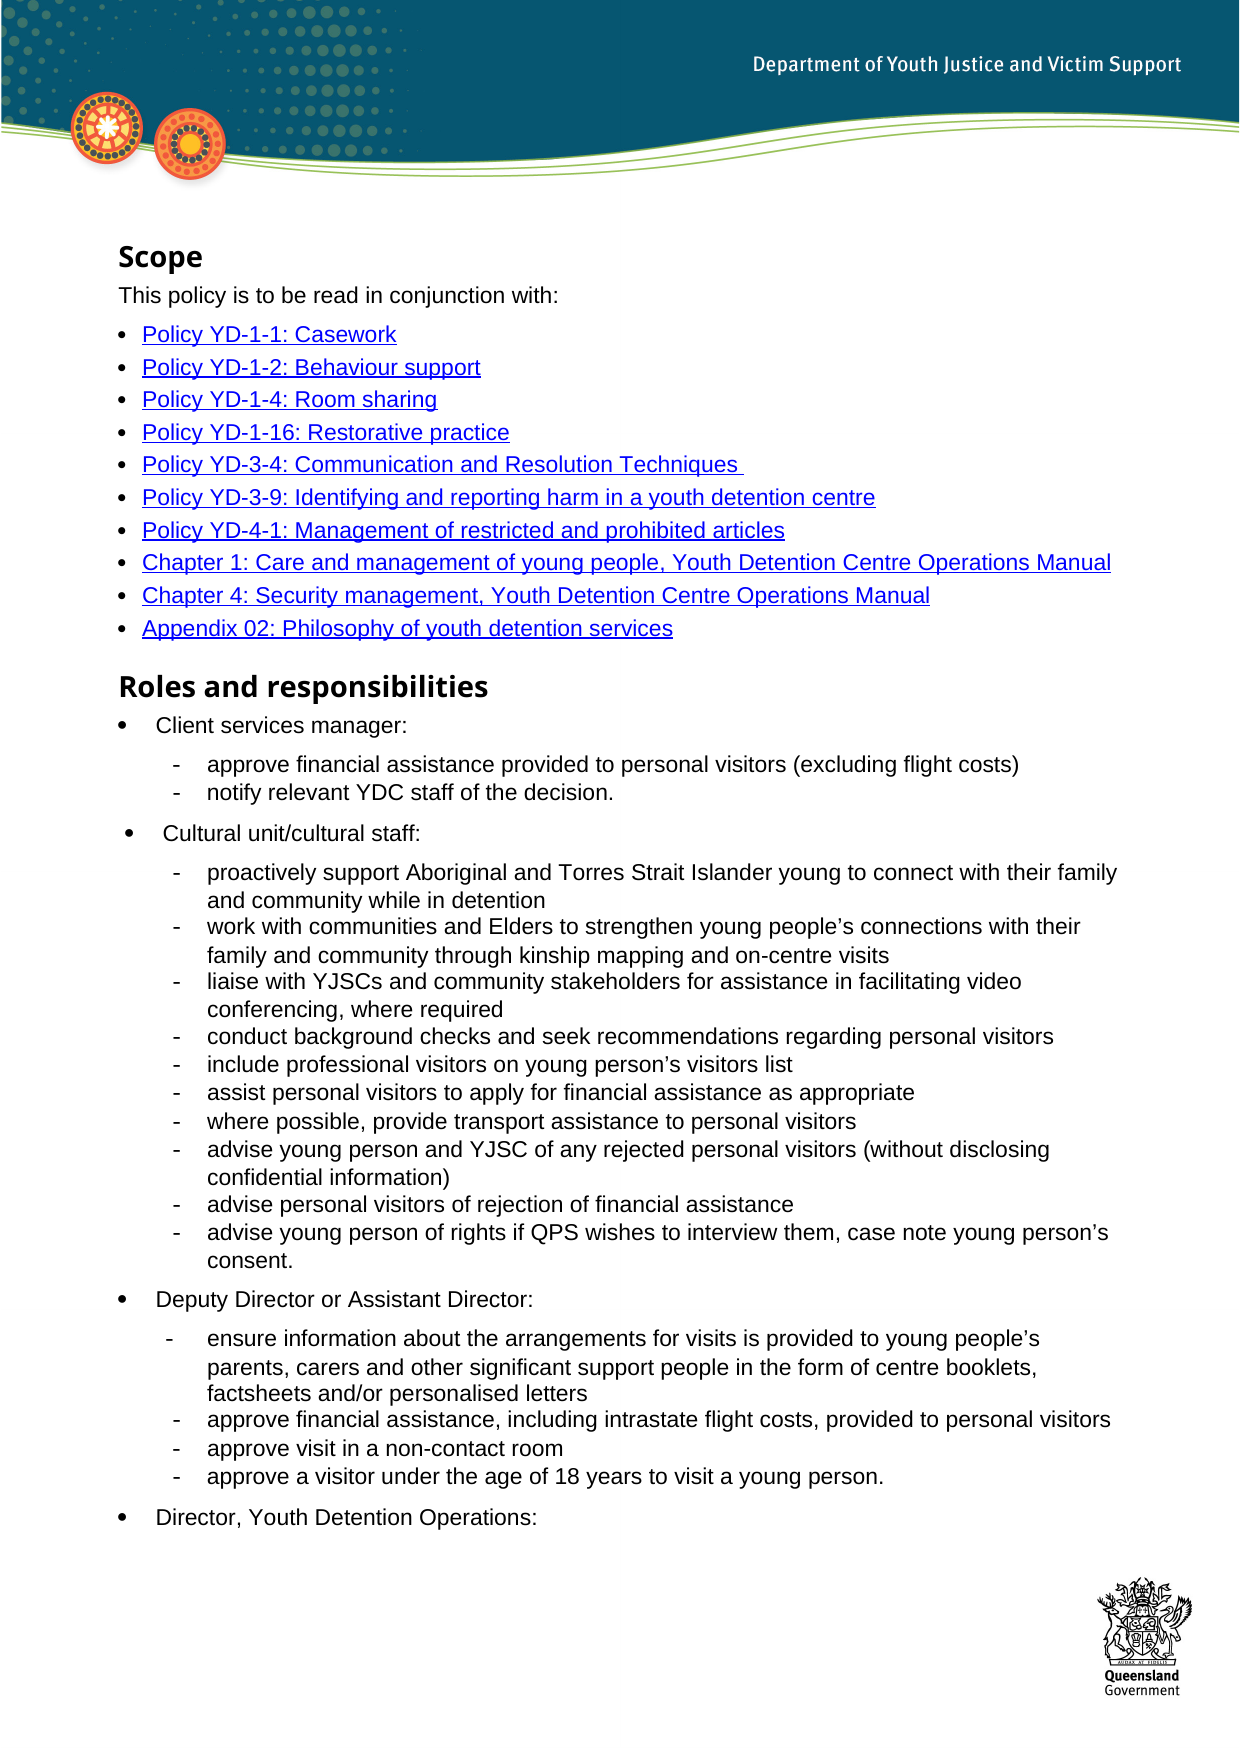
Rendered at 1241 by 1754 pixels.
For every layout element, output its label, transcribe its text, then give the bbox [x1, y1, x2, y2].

list Policy YD-1-4: Room sharing [118, 386, 1122, 413]
picture [355, 86, 364, 95]
picture [304, 7, 315, 18]
list Client services manager: [118, 712, 1122, 738]
picture [921, 58, 925, 71]
picture [302, 127, 310, 135]
picture [287, 127, 293, 134]
picture [322, 85, 333, 96]
picture [337, 105, 348, 117]
picture [346, 26, 356, 36]
picture [318, 45, 328, 56]
list approve a visitor under the age of 18 years to visit a young person. [169, 1463, 1122, 1491]
picture [318, 126, 328, 136]
picture [888, 57, 897, 70]
picture [869, 63, 874, 71]
picture [286, 47, 293, 54]
picture [279, 146, 286, 153]
picture [345, 145, 356, 156]
picture [274, 67, 281, 74]
list Policy YD-1-2: Behaviour support [118, 354, 1122, 380]
picture [1123, 61, 1127, 71]
picture [337, 65, 348, 76]
picture [24, 47, 32, 55]
picture [20, 67, 27, 74]
list Deputy Director or Assistant Director: [118, 1286, 1122, 1313]
picture [295, 27, 305, 36]
list Policy YD-3-4: Communication and Resolution Techniques [118, 451, 1122, 478]
picture [321, 6, 333, 18]
picture [877, 57, 882, 70]
list approve financial assistance, including intrastate flight costs, provided to personal visitors [169, 1406, 1122, 1434]
picture [270, 10, 277, 18]
picture [338, 85, 349, 97]
picture [854, 58, 859, 71]
subtitle Scope [118, 236, 1122, 276]
picture [755, 57, 760, 70]
picture [312, 26, 323, 37]
picture [1, 92, 1240, 1748]
picture [305, 66, 315, 75]
picture [1, 97, 10, 105]
picture [1076, 58, 1080, 71]
picture [1048, 57, 1058, 70]
picture [340, 7, 349, 16]
picture [42, 11, 50, 19]
picture [307, 86, 316, 95]
picture [358, 8, 364, 15]
picture [364, 27, 371, 34]
list notify relevant YDC staff of the decision. [169, 779, 1122, 807]
list Director, Youth Detention Operations: [118, 1504, 1122, 1530]
picture [302, 46, 311, 55]
picture [1095, 61, 1102, 70]
picture [18, 87, 25, 94]
picture [18, 18, 27, 27]
list Policy YD-4-1: Management of restricted and prohibited articles [118, 517, 1122, 543]
list advise young person of rights if QPS wishes to interview them, case note young person’s consent. [169, 1219, 1122, 1274]
picture [350, 125, 362, 137]
picture [368, 46, 376, 55]
list Chapter 1: Care and management of young people, Youth Detention Centre Operations Manual [118, 549, 1122, 576]
list advise young person and YJSC of any rejected personal visitors (without disclosing confidential information) [169, 1136, 1122, 1191]
list Policy YD-1-1: Casework [118, 321, 1122, 347]
list ensure information about the arrangements for visits is provided to young people’s parents, carers and other significant support people in the form of centre booklets, factsheets and/or personalised letters [162, 1325, 1122, 1406]
list Cultural unit/cultural staff: [125, 820, 1122, 846]
picture [328, 145, 340, 156]
text This policy is to be read in conjunction with: [118, 282, 1122, 308]
list advise personal visitors of rejection of financial assistance [169, 1191, 1122, 1219]
list proactively support Aboriginal and Torres Strait Islander young to connect with their family and community while in detention [169, 859, 1122, 913]
picture [4, 8, 15, 18]
picture [279, 28, 287, 36]
picture [354, 106, 363, 116]
list Chapter 4: Security management, Youth Detention Centre Operations Manual [118, 582, 1122, 608]
list Policy YD-1-16: Restorative practice [118, 419, 1122, 445]
picture [1134, 61, 1142, 75]
subtitle Roles and responsibilities [118, 666, 1122, 706]
picture [1, 76, 10, 85]
picture [354, 66, 363, 75]
list assist personal visitors to apply for financial assistance as appropriate [169, 1079, 1122, 1108]
picture [1160, 61, 1165, 71]
list where possible, provide transport assistance to personal visitors [169, 1108, 1122, 1136]
picture [321, 65, 332, 76]
list Policy YD-3-9: Identifying and reporting harm in a youth detention centre [118, 484, 1122, 510]
picture [291, 87, 299, 95]
picture [779, 61, 786, 75]
picture [910, 61, 914, 71]
picture [290, 66, 298, 75]
picture [334, 45, 345, 56]
list conduct background checks and seek recommendations regarding personal visitors [169, 1023, 1122, 1051]
list work with communities and Elders to strengthen young people’s connections with their family and community through kinship mapping and on-centre visits [169, 913, 1122, 968]
picture [10, 37, 19, 46]
picture [952, 61, 956, 71]
list include professional visitors on young person’s visitors list [169, 1051, 1122, 1079]
picture [321, 105, 332, 116]
picture [28, 0, 38, 11]
picture [328, 25, 340, 37]
picture [1176, 58, 1180, 71]
picture [334, 125, 345, 136]
picture [1, 26, 6, 37]
list Appendix 02: Philosophy of youth detention services [118, 614, 1122, 641]
picture [287, 9, 296, 17]
picture [290, 107, 298, 115]
picture [4, 56, 13, 65]
picture [1066, 61, 1072, 71]
picture [1111, 57, 1119, 70]
picture [972, 59, 976, 69]
picture [350, 45, 361, 56]
picture [899, 63, 904, 71]
list approve visit in a non-contact room [169, 1434, 1122, 1463]
list approve financial assistance provided to personal visitors (excluding flight costs) [169, 751, 1122, 779]
picture [305, 106, 315, 116]
picture [821, 61, 828, 70]
picture [1146, 61, 1154, 75]
list liaise with YJSCs and community stakeholders for assistance in facilitating video conferencing, where required [169, 968, 1122, 1023]
picture [808, 58, 812, 71]
picture [832, 61, 840, 70]
picture [312, 145, 322, 155]
picture [363, 146, 372, 155]
picture [368, 126, 377, 135]
picture [767, 62, 775, 70]
picture [32, 29, 39, 36]
picture [296, 146, 304, 154]
picture [995, 62, 1003, 70]
picture [373, 87, 379, 94]
